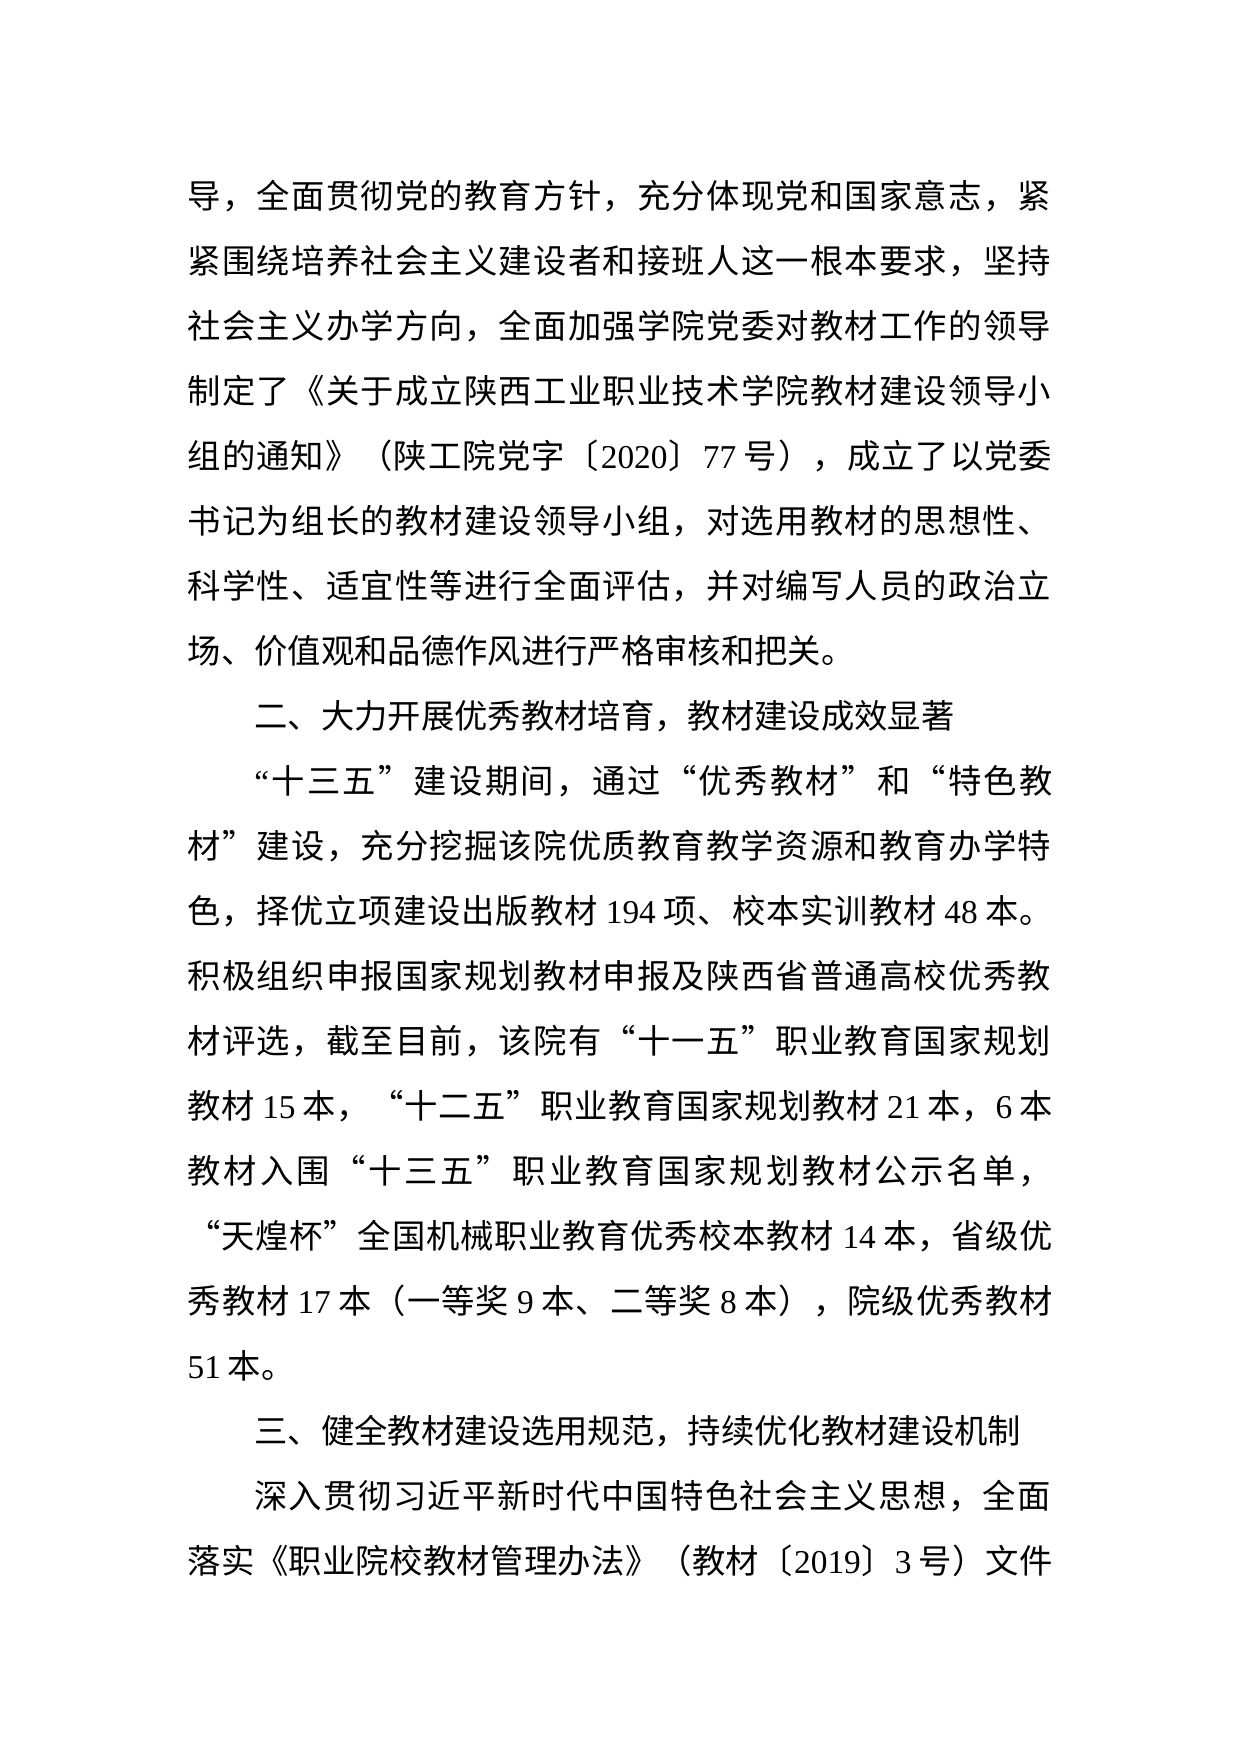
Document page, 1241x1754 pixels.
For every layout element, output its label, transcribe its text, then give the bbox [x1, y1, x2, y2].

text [187, 1462, 1053, 1592]
text “十三五”建设期间，通过“优秀教材”和“特色教材”建设，充分挖掘该院优质教育教学资源和教育办学特色，择优立项建设出版教材194项、校本实训教材48本。积极组织申报国家规划教材申报及陕西省普通高校优秀教材评选，截至目前，该院有“十一五”职业教育国家规划教材15本，“十二五”职业教育国家规划教材21本，6本教材入围“十三五”职业教育国家规划教材公示名单，“天煌杯”全国机械职业教育优秀校本教材14本，省级优秀教材17本（一等奖9本、二等奖8本），院级优秀教材51本。 [187, 747, 1053, 1397]
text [187, 162, 1053, 682]
text 三、健全教材建设选用规范，持续优化教材建设机制 [187, 1397, 1053, 1462]
text 二、大力开展优秀教材培育，教材建设成效显著 [187, 682, 1053, 747]
